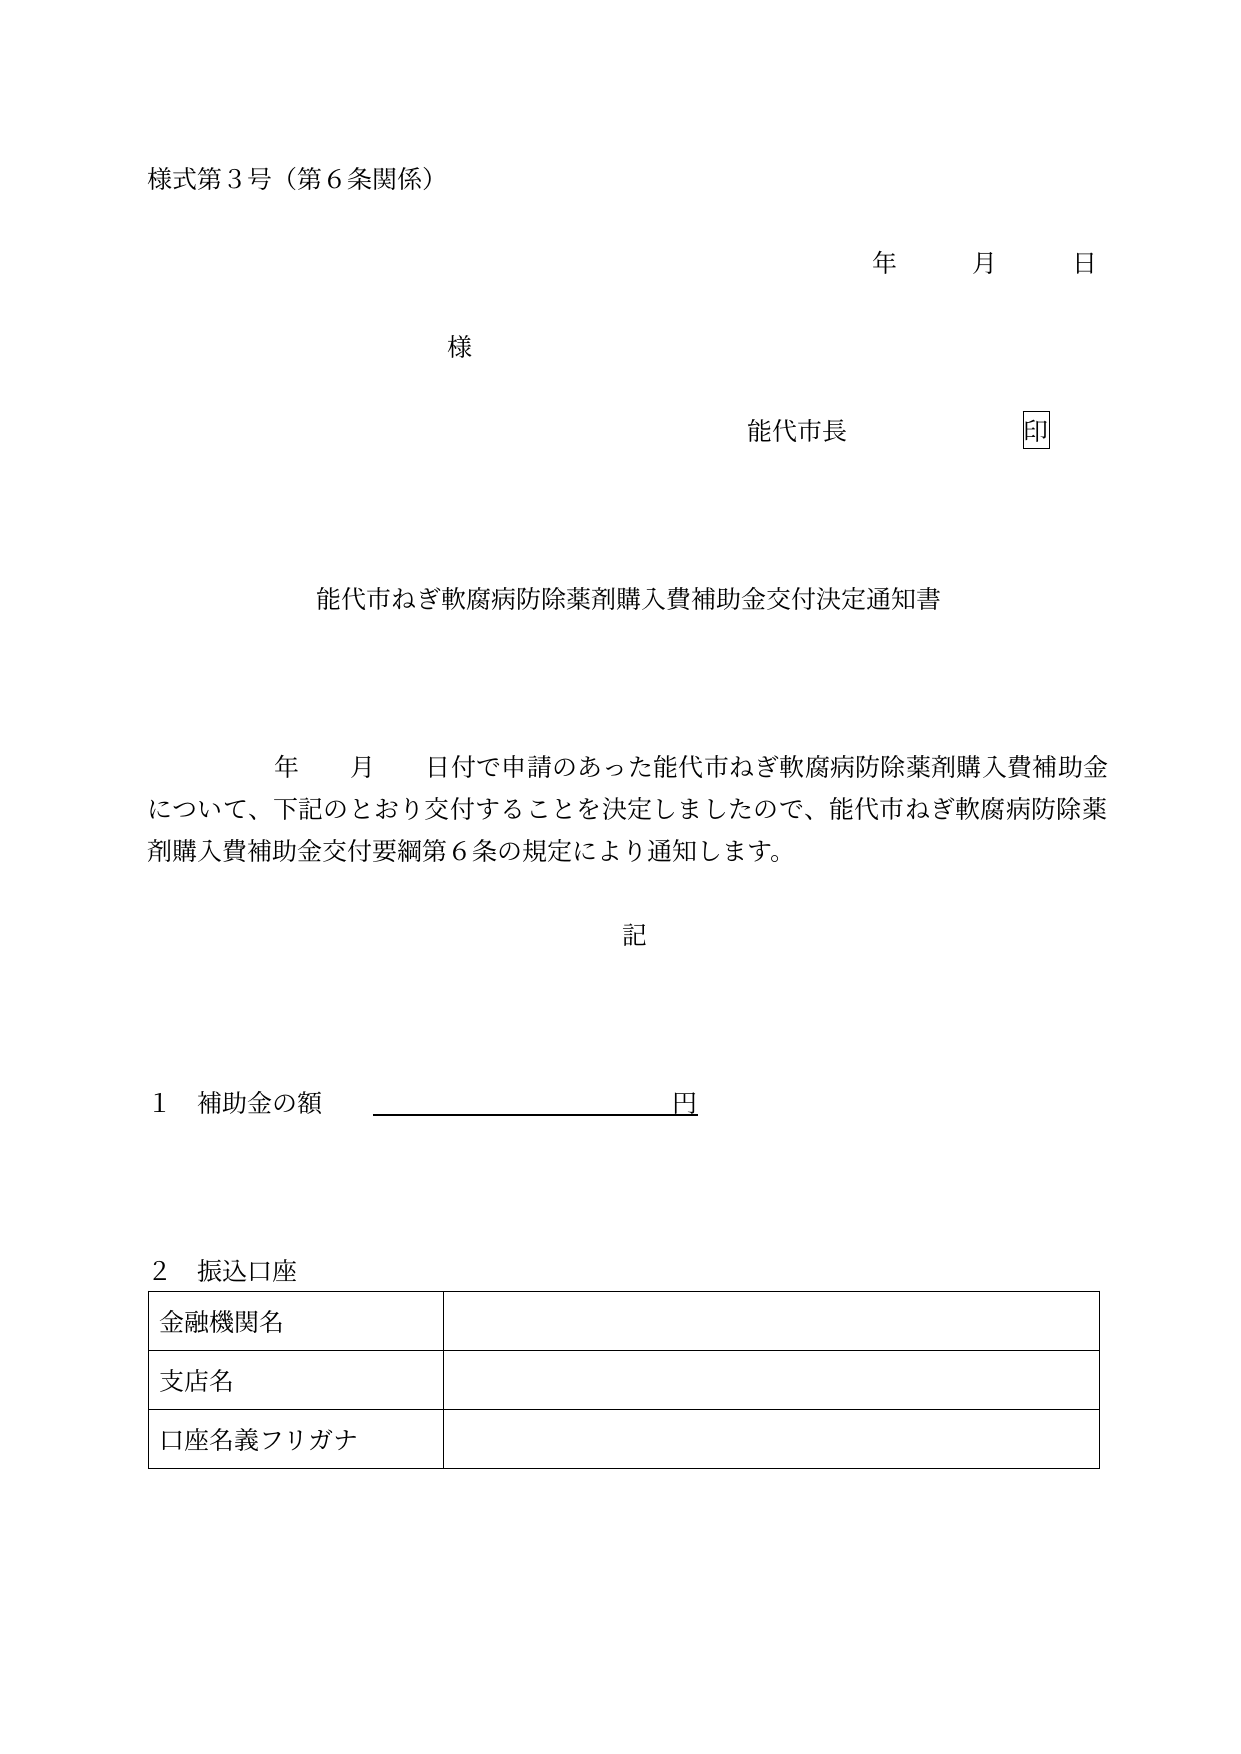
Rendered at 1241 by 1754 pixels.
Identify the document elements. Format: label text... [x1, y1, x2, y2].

table_cell [444, 1351, 1099, 1409]
text 能代市ねぎ軟腐病防除薬剤購入費補助金交付決定通知書 [148, 577, 1110, 619]
text 記 [148, 913, 1110, 955]
text 能代市長 印 [148, 409, 1110, 451]
table_cell 口座名義フリガナ [149, 1410, 443, 1468]
table_header 金融機関名 [149, 1292, 443, 1349]
text １ 補助金の額 円 [148, 1081, 1110, 1123]
text ２ 振込口座 [148, 1248, 1110, 1291]
table_header [444, 1292, 1099, 1349]
text 様 [148, 325, 1110, 367]
table_cell 支店名 [149, 1351, 443, 1409]
text 様式第３号（第６条関係） [148, 157, 1110, 199]
text 年 月 日付で申請のあった能代市ねぎ軟腐病防除薬剤購入費補助金について、下記のとおり交付することを決定しましたので、能代市ねぎ軟腐病防除薬剤購入費補助金交付要綱第６条の規定により通知します。 [148, 745, 1110, 871]
text 年 月 日 [148, 241, 1110, 283]
table_cell [444, 1410, 1099, 1468]
